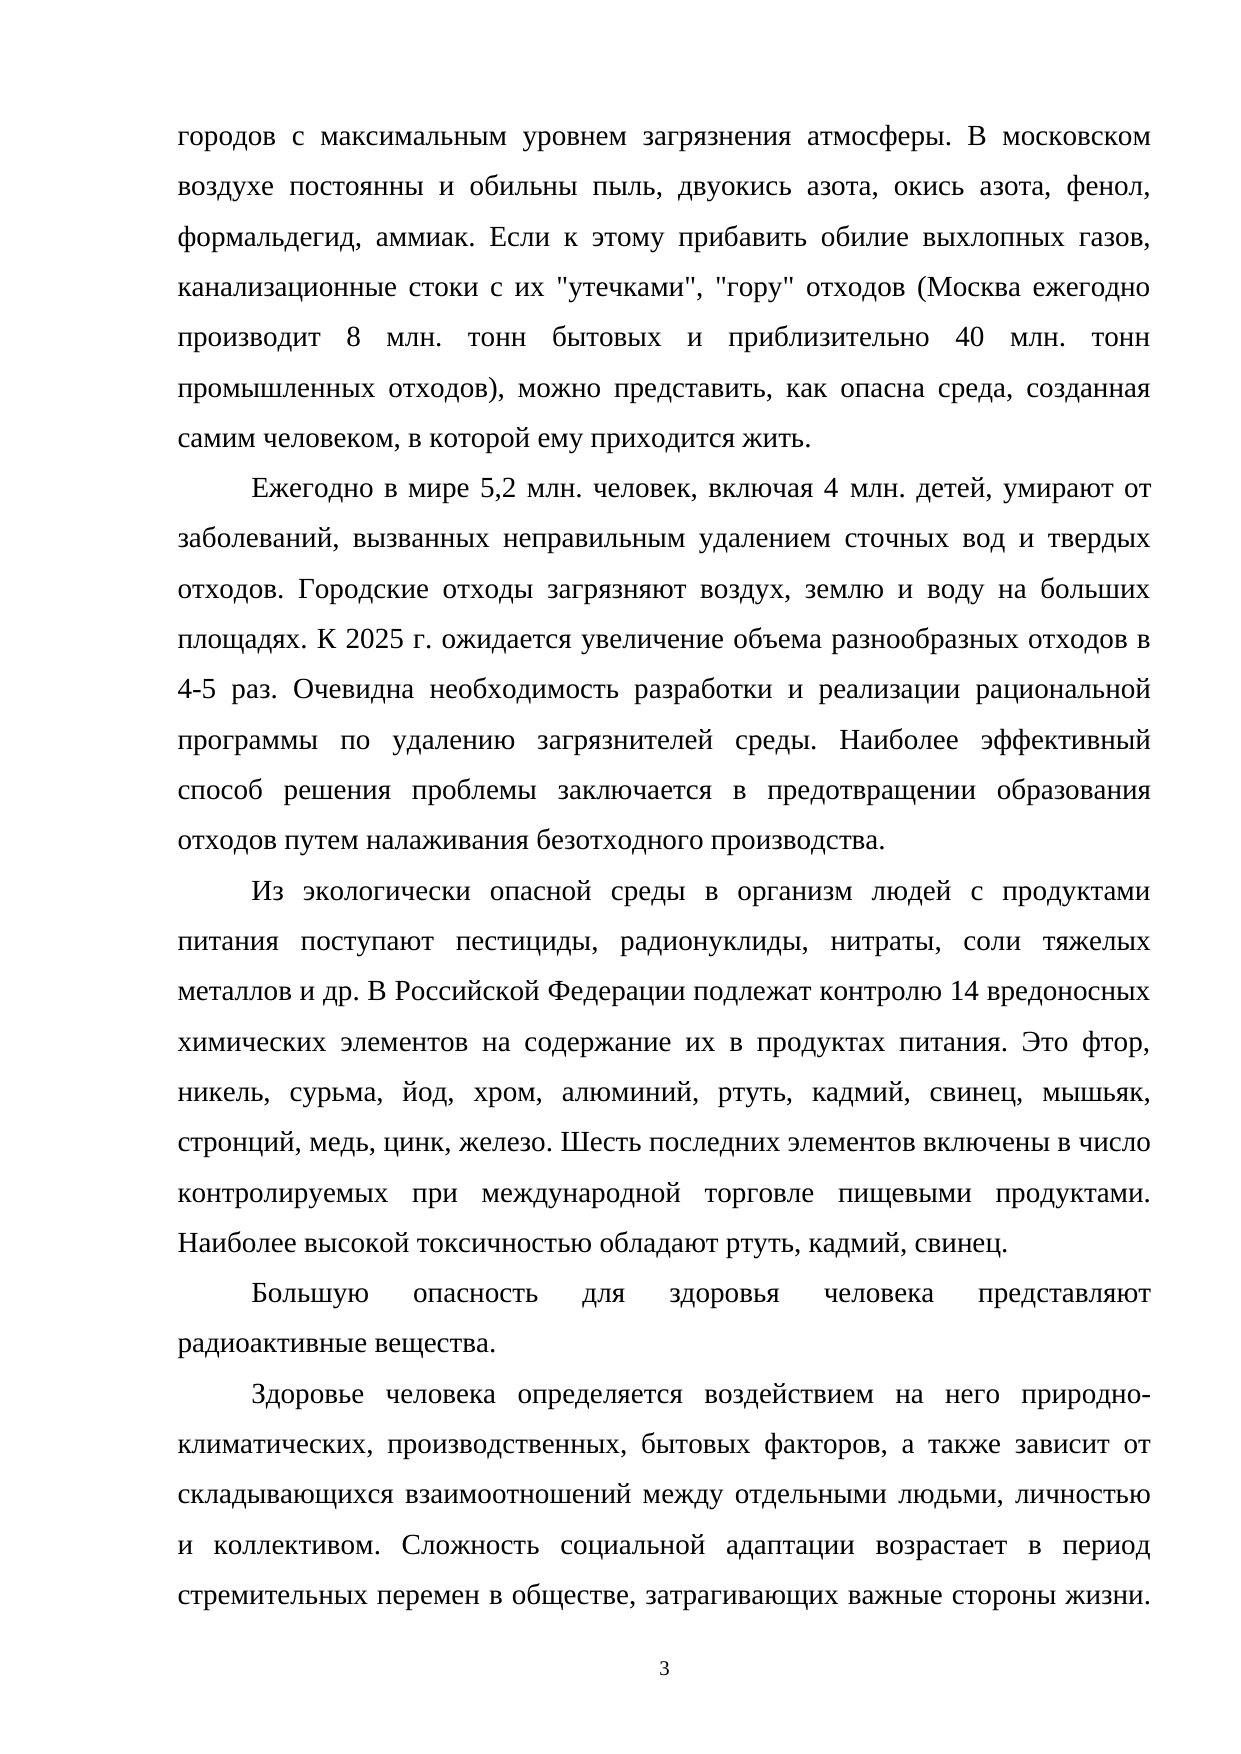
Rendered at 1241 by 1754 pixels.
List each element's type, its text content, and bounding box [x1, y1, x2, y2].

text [177, 118, 1152, 453]
text Большую опасность для здоровья человека представляют радиоактивные вещества. [177, 1275, 1152, 1359]
text Из экологически опасной среды в организм людей с продуктами питания поступают пестициды, радионуклиды, нитраты, соли тяжелых металлов и др. В Российской Федерации подлежат контролю 14 вредоносных химических элементов на содержание их в продуктах питания. Это фтор, никель, сурьма, йод, хром, алюминий, ртуть, кадмий, свинец, мышьяк, стронций, медь, цинк, железо. Шесть последних элементов включены в число контролируемых при международной торговле пищевыми продуктами. Наиболее высокой токсичностью обладают ртуть, кадмий, свинец. [177, 873, 1152, 1258]
text Ежегодно в мире 5,2 млн. человек, включая 4 млн. детей, умирают от заболеваний, вызванных неправильным удалением сточных вод и твердых отходов. Городские отходы загрязняют воздух, землю и воду на больших площадях. К 2025 г. ожидается увеличение объема разнообразных отходов в 4-5 раз. Очевидна необходимость разработки и реализации рациональной программы по удалению загрязнителей среды. Наиболее эффективный способ решения проблемы заключается в предотвращении образования отходов путем налаживания безотходного производства. [177, 470, 1152, 856]
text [177, 1376, 1152, 1611]
